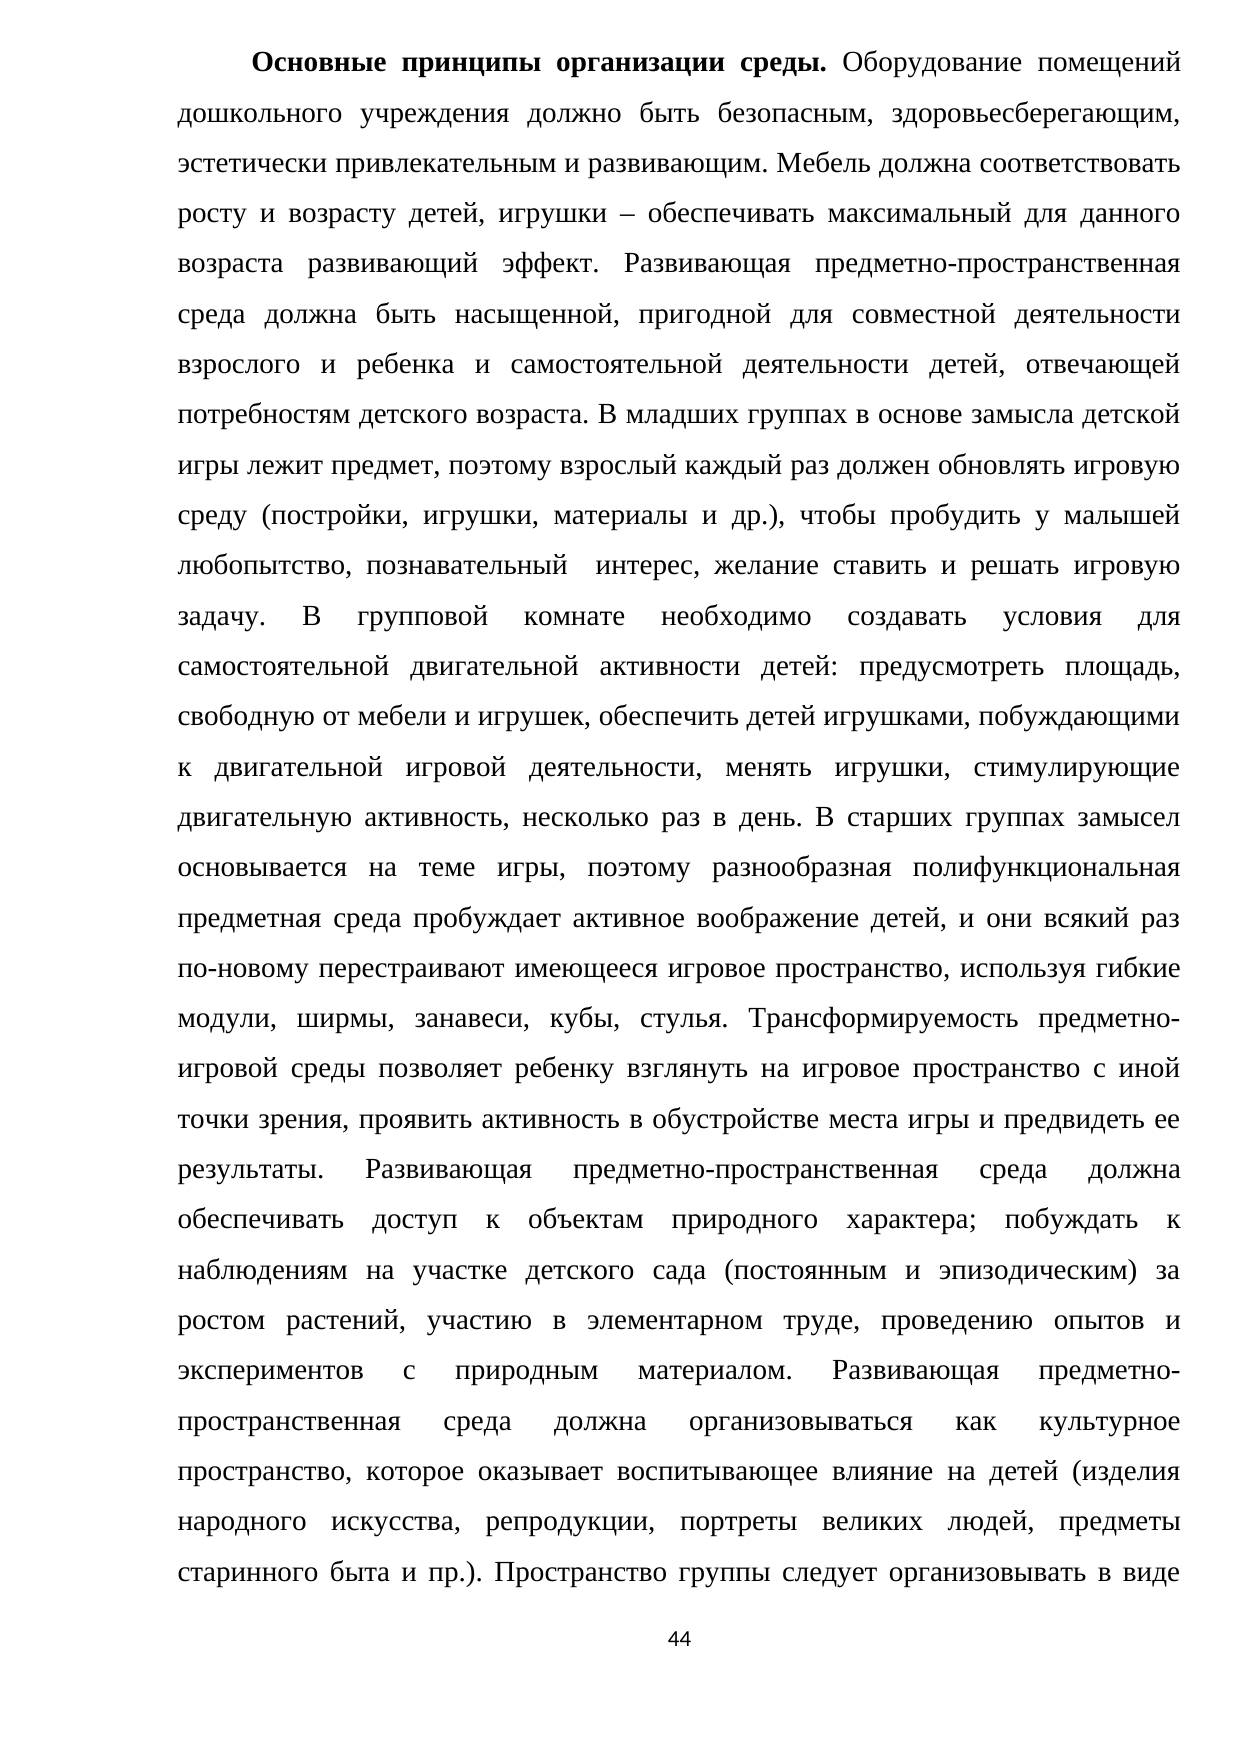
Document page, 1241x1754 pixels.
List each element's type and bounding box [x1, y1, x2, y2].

text [177, 44, 1181, 1587]
